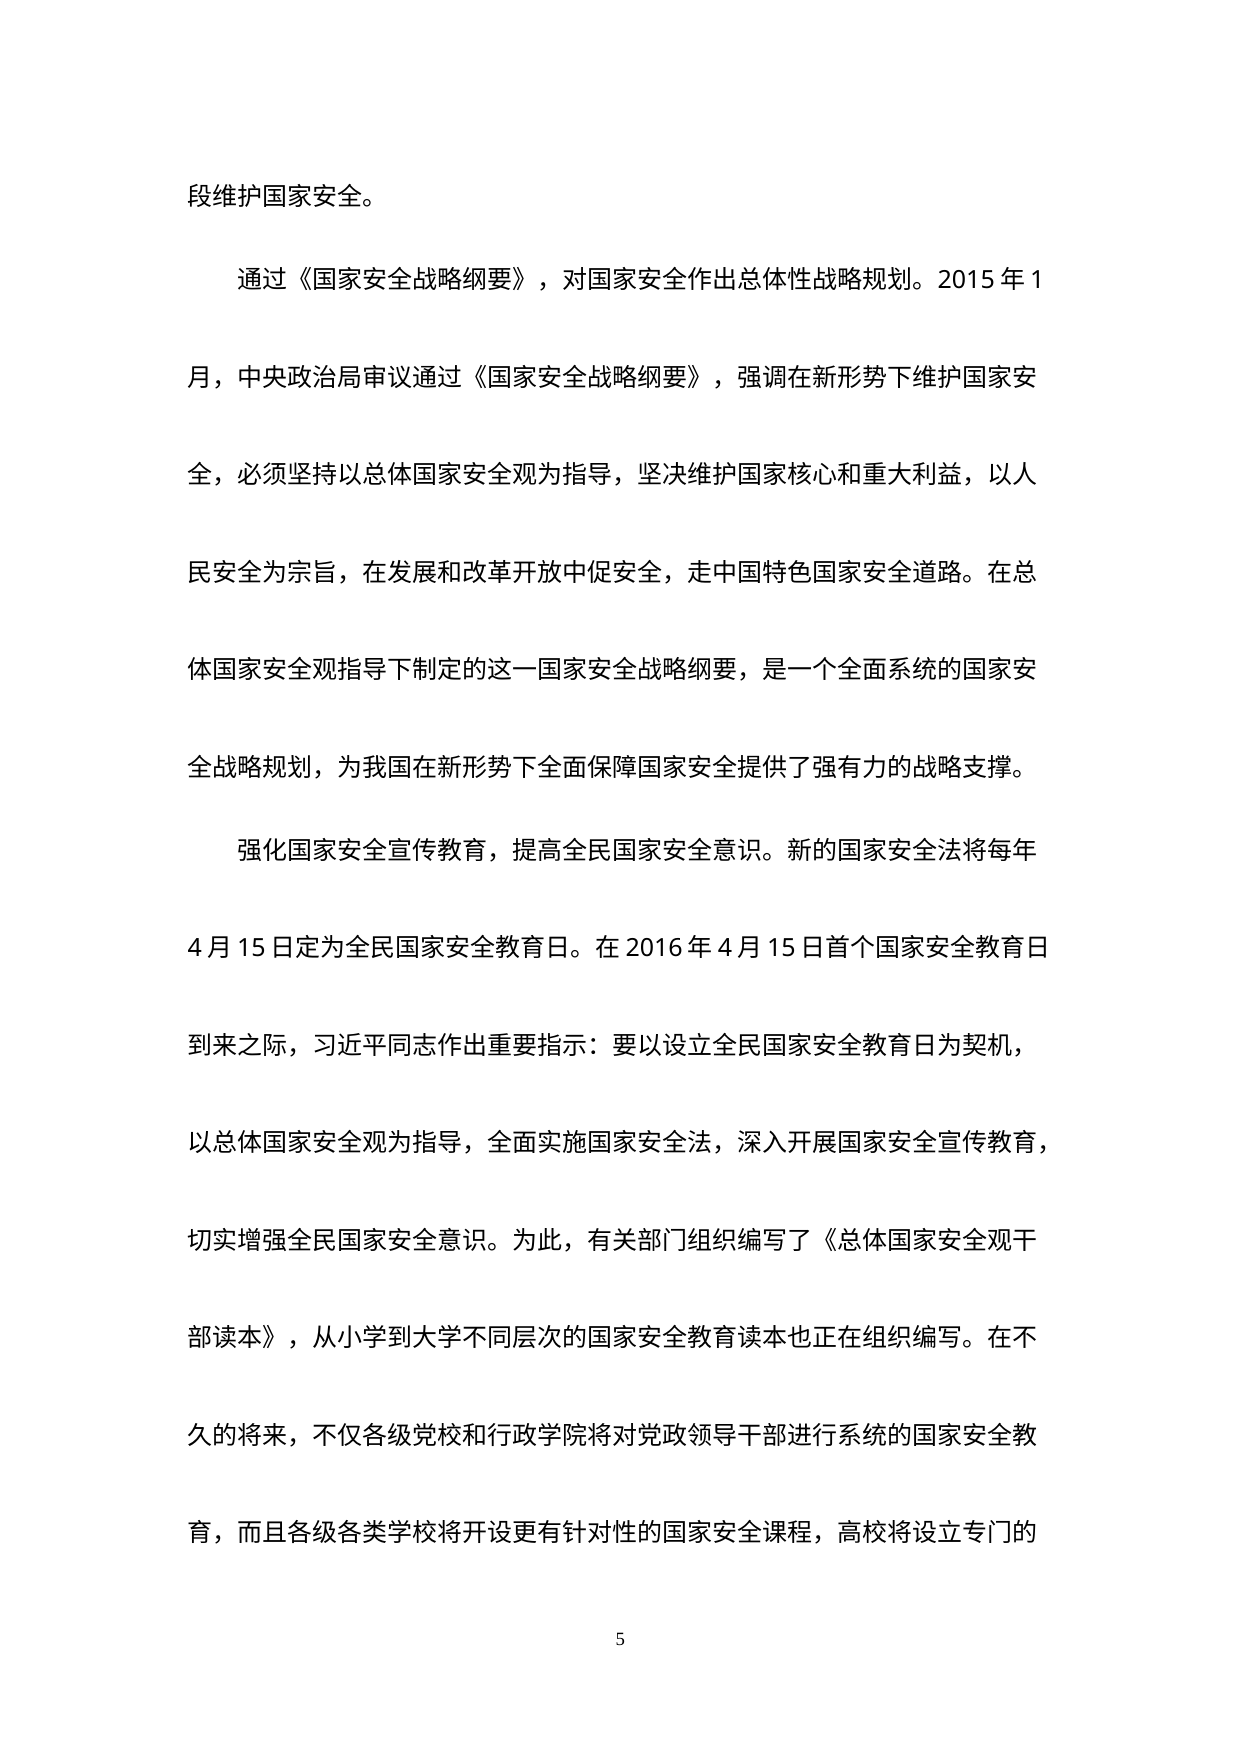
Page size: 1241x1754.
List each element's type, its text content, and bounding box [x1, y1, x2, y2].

text 通过《国家安全战略纲要》，对国家安全作出总体性战略规划。2015年1月，中央政治局审议通过《国家安全战略纲要》，强调在新形势下维护国家安全，必须坚持以总体国家安全观为指导，坚决维护国家核心和重大利益，以人民安全为宗旨，在发展和改革开放中促安全，走中国特色国家安全道路。在总体国家安全观指导下制定的这一国家安全战略纲要，是一个全面系统的国家安全战略规划，为我国在新形势下全面保障国家安全提供了强有力的战略支撑。 [187, 245, 1053, 798]
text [187, 162, 1053, 227]
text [187, 816, 1053, 1563]
